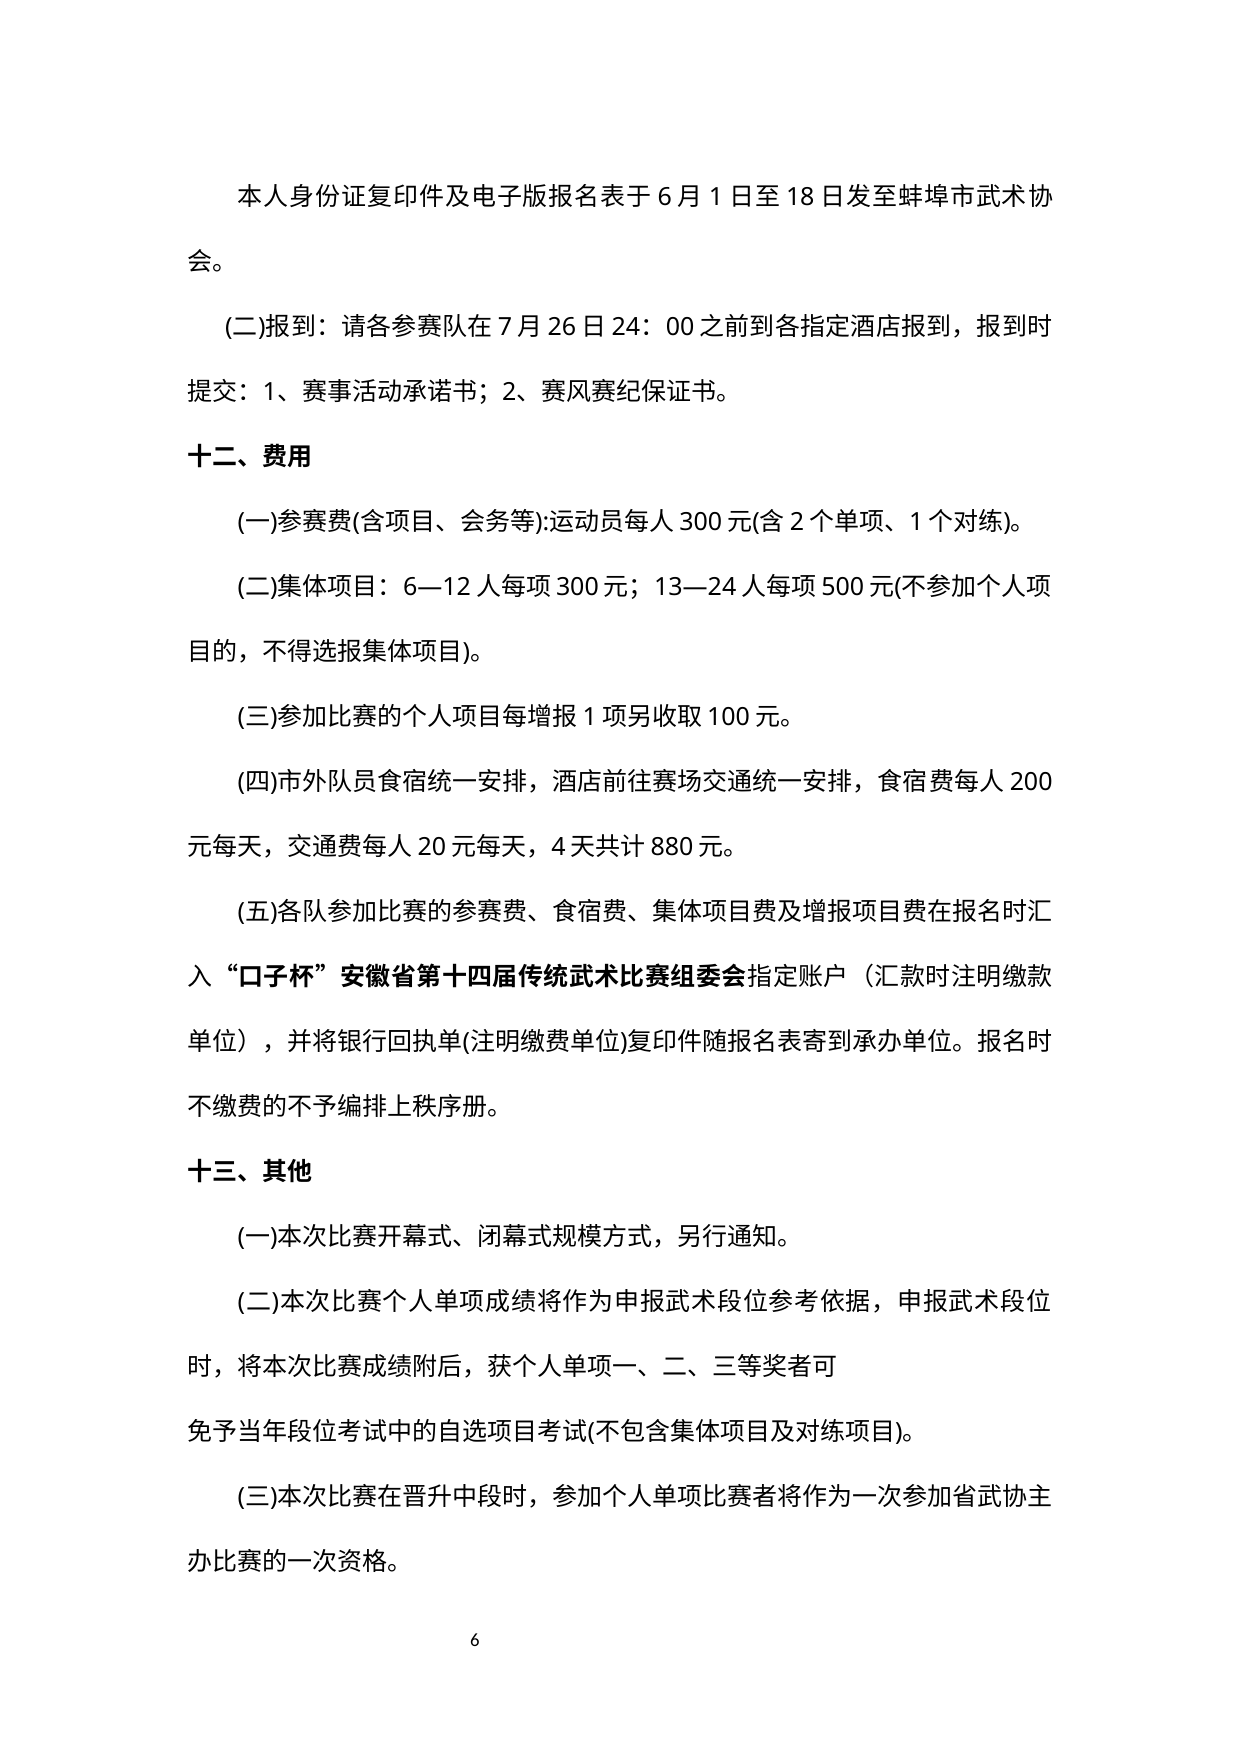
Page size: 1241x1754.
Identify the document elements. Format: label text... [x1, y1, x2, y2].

text (二)本次比赛个人单项成绩将作为申报武术段位参考依据，申报武术段位时，将本次比赛成绩附后，获个人单项一、二、三等奖者可 [187, 1267, 1053, 1397]
text (三)参加比赛的个人项目每增报1项另收取100元。 [187, 682, 1053, 747]
text (一)参赛费(含项目、会务等):运动员每人300元(含2个单项、1个对练)。 [187, 487, 1053, 552]
text (三)本次比赛在晋升中段时，参加个人单项比赛者将作为一次参加省武协主办比赛的一次资格。 [187, 1462, 1053, 1592]
text (四)市外队员食宿统一安排，酒店前往赛场交通统一安排，食宿费每人200元每天，交通费每人20元每天，4天共计880元。 [187, 747, 1053, 877]
text 本人身份证复印件及电子版报名表于6月1日至18日发至蚌埠市武术协会。 [187, 162, 1053, 292]
text (一)本次比赛开幕式、闭幕式规模方式，另行通知。 [187, 1202, 1053, 1267]
text (二)集体项目：6—12人每项300元；13—24人每项500元(不参加个人项目的，不得选报集体项目)。 [187, 552, 1053, 682]
text 十二、费用 [187, 422, 1053, 487]
text 十三、其他 [187, 1137, 1053, 1202]
text 免予当年段位考试中的自选项目考试(不包含集体项目及对练项目)。 [187, 1397, 1053, 1462]
text (二)报到：请各参赛队在7月26日24：00之前到各指定酒店报到，报到时提交：1、赛事活动承诺书；2、赛风赛纪保证书。 [187, 292, 1053, 422]
text (五)各队参加比赛的参赛费、食宿费、集体项目费及增报项目费在报名时汇入“口子杯”安徽省第十四届传统武术比赛组委会指定账户（汇款时注明缴款单位），并将银行回执单(注明缴费单位)复印件随报名表寄到承办单位。报名时不缴费的不予编排上秩序册。 [187, 877, 1053, 1137]
